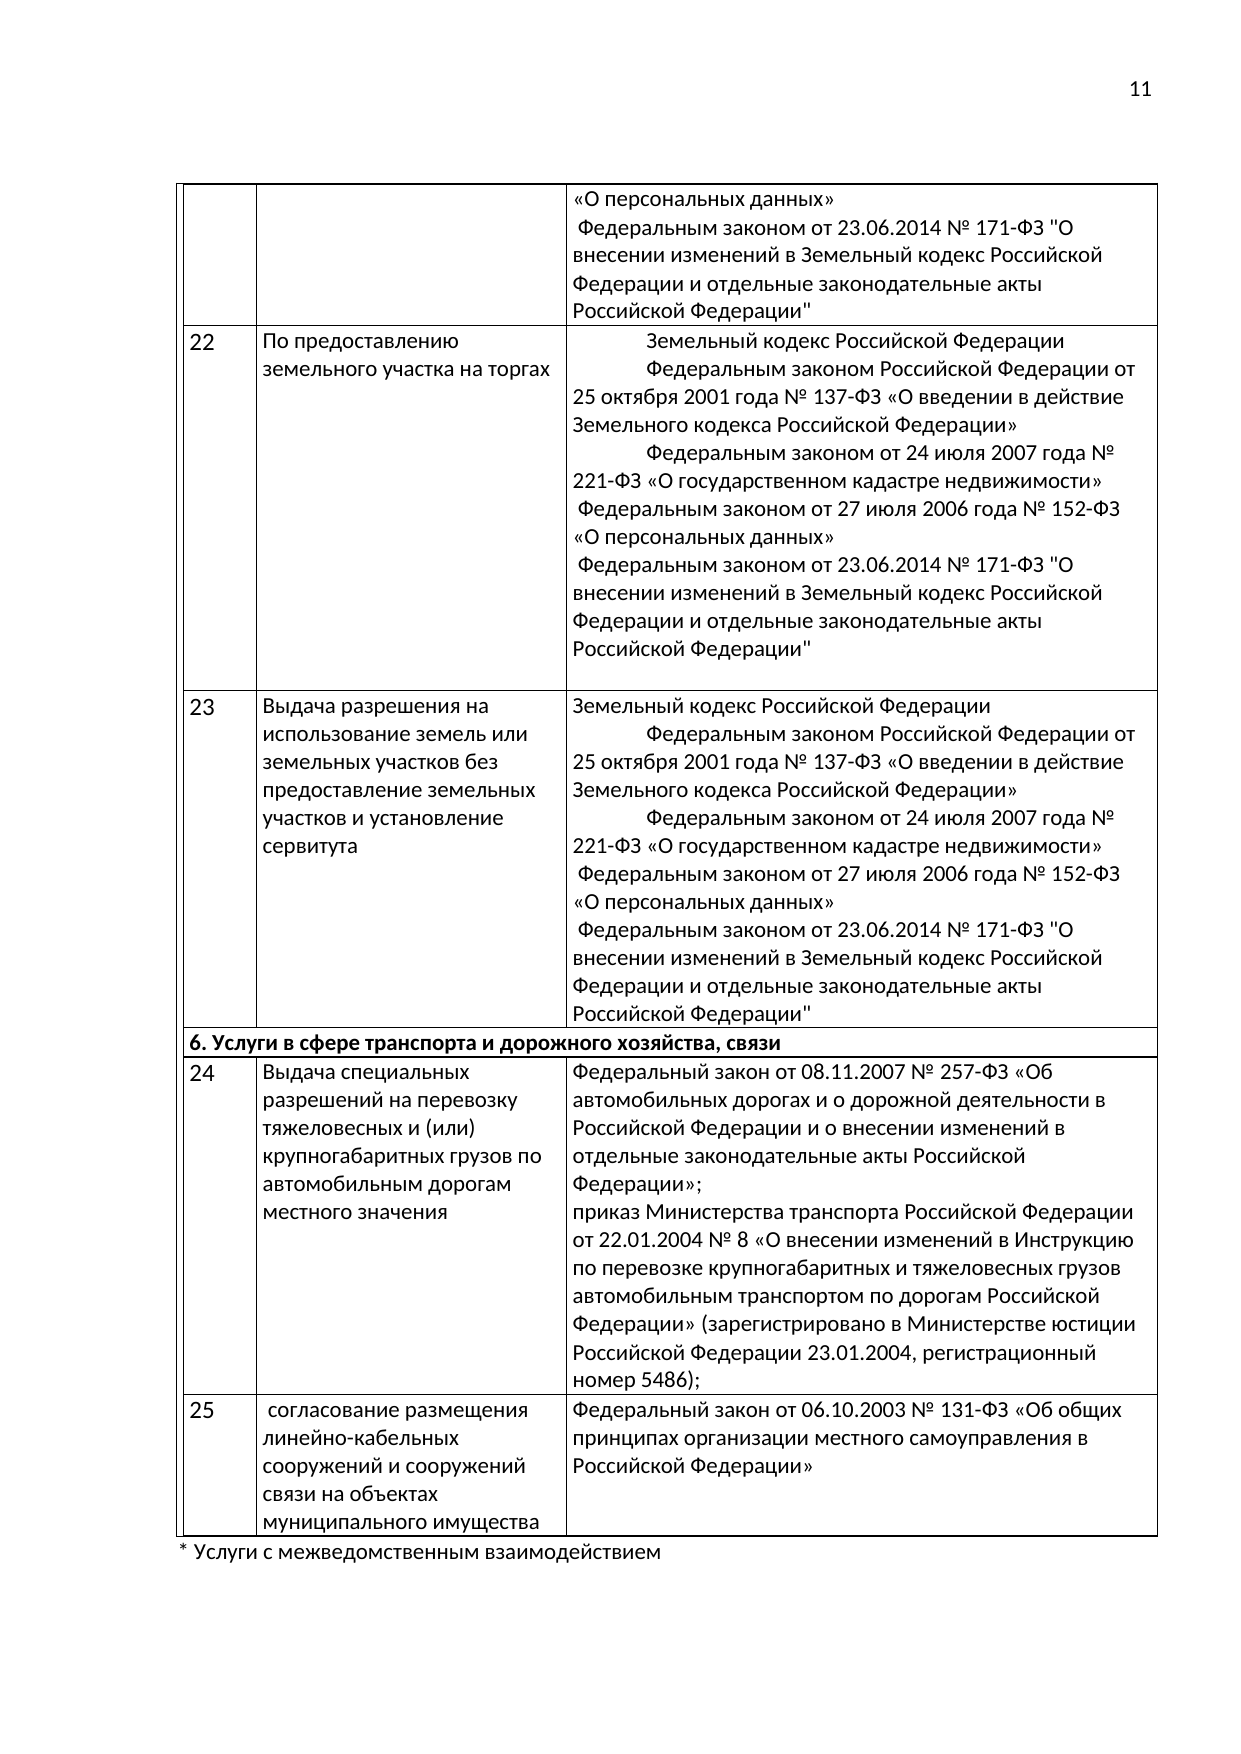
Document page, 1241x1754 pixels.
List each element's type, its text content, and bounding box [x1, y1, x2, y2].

table_header [567, 326, 1157, 690]
text * Услуги с межведомственным взаимодействием [177, 1537, 1152, 1565]
table_header [177, 184, 183, 1536]
table_header [257, 326, 566, 690]
table_header [184, 185, 256, 325]
table_header [184, 691, 256, 1027]
table_header [567, 1395, 1157, 1535]
table_header [184, 326, 256, 690]
table_header [257, 185, 566, 325]
table_header [257, 1058, 566, 1394]
table_header [184, 1028, 1157, 1056]
table_header [257, 691, 566, 1027]
table_header [567, 1058, 1157, 1394]
table_header [567, 185, 1157, 325]
table_header [257, 1395, 566, 1535]
table_header [567, 691, 1157, 1027]
table_header [184, 1058, 256, 1394]
table_header [184, 1395, 256, 1535]
